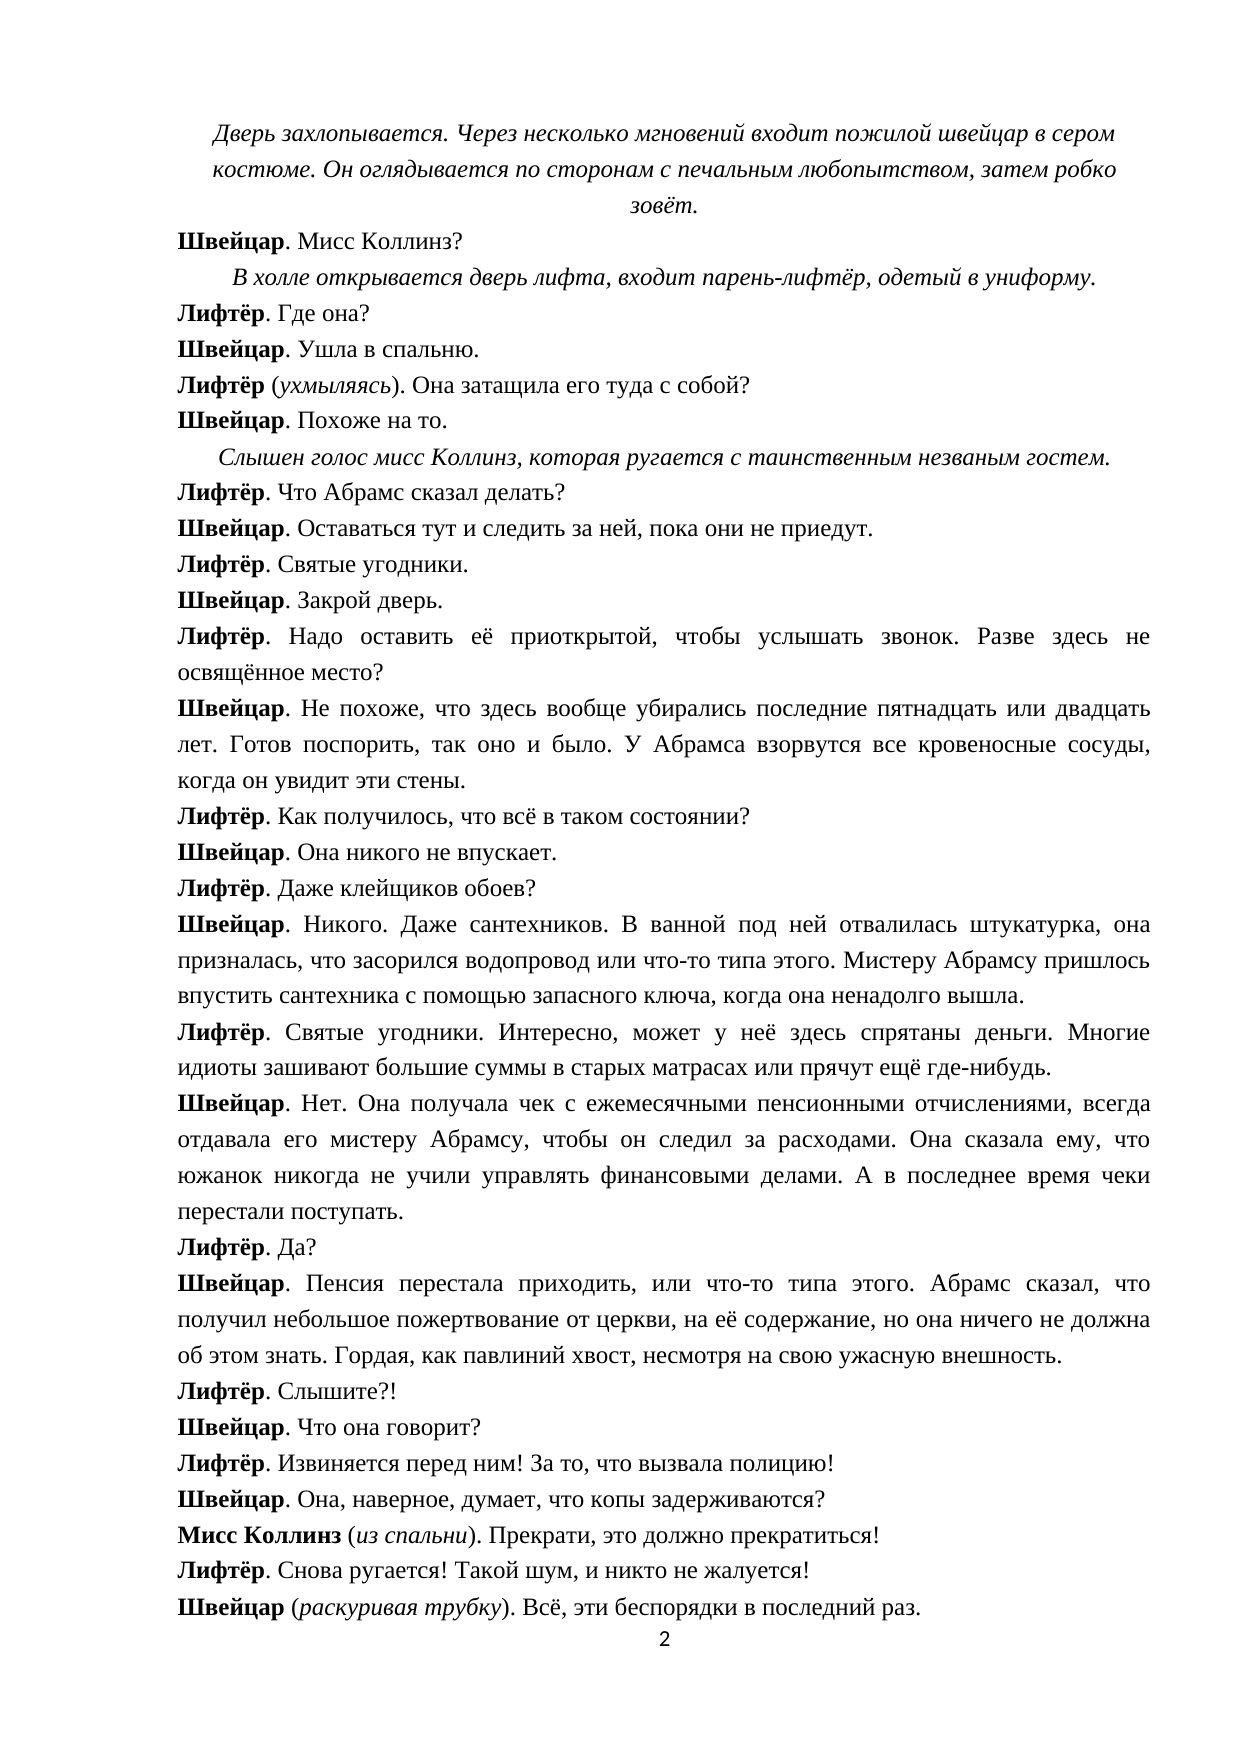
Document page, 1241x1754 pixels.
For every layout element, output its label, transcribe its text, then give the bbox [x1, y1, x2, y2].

text Лифтёр. Слышите?! [177, 1376, 1152, 1405]
text Лифтёр. Где она? [177, 298, 1152, 327]
text Лифтёр. Святые угодники. Интересно, может у неё здесь спрятаны деньги. Многие идиоты зашивают большие суммы в старых матрасах или прячут ещё где-нибудь. [177, 1017, 1152, 1081]
text Лифтёр. Что Абрамс сказал делать? [177, 477, 1152, 506]
text Швейцар. Ушла в спальню. [177, 334, 1152, 362]
text Швейцар. Нет. Она получала чек с ежемесячными пенсионными отчислениями, всегда отдавала его мистеру Абрамсу, чтобы он следил за расходами. Она сказала ему, что южанок никогда не учили управлять финансовыми делами. А в последнее время чеки перестали поступать. [177, 1088, 1152, 1225]
text Швейцар. Оставаться тут и следить за ней, пока они не приедут. [177, 513, 1152, 542]
text Швейцар. Никого. Даже сантехников. В ванной под ней отвалилась штукатурка, она призналась, что засорился водопровод или что-то типа этого. Мистеру Абрамсу пришлось впустить сантехника с помощью запасного ключа, когда она ненадолго вышла. [177, 909, 1152, 1009]
text Швейцар. Закрой дверь. [177, 585, 1152, 614]
text Дверь захлопывается. Через несколько мгновений входит пожилой швейцар в сером костюме. Он оглядывается по сторонам с печальным любопытством, затем робко зовёт. [177, 118, 1152, 219]
text Лифтёр (ухмыляясь). Она затащила его туда с собой? [177, 370, 1152, 398]
text Слышен голос мисс Коллинз, которая ругается с таинственным незваным гостем. [177, 442, 1152, 470]
text Лифтёр. Надо оставить её приоткрытой, чтобы услышать звонок. Разве здесь не освящённое место? [177, 621, 1152, 686]
text Лифтёр. Да? [177, 1232, 1152, 1261]
text Лифтёр. Снова ругается! Такой шум, и никто не жалуется! [177, 1556, 1152, 1584]
text Лифтёр. Как получилось, что всё в таком состоянии? [177, 801, 1152, 830]
text Швейцар. Она, наверное, думает, что копы задерживаются? [177, 1484, 1152, 1512]
text Швейцар. Она никого не впускает. [177, 837, 1152, 866]
text Лифтёр. Извиняется перед ним! За то, что вызвала полицию! [177, 1448, 1152, 1477]
text Мисс Коллинз (из спальни). Прекрати, это должно прекратиться! [177, 1520, 1152, 1548]
text Швейцар (раскуривая трубку). Всё, эти беспорядки в последний раз. [177, 1592, 1152, 1620]
text Швейцар. Что она говорит? [177, 1412, 1152, 1441]
text Швейцар. Мисс Коллинз? [177, 226, 1152, 255]
text Швейцар. Похоже на то. [177, 406, 1152, 434]
text Швейцар. Не похоже, что здесь вообще убирались последние пятнадцать или двадцать лет. Готов поспорить, так оно и было. У Абрамса взорвутся все кровеносные сосуды, когда он увидит эти стены. [177, 693, 1152, 794]
text В холле открывается дверь лифта, входит парень-лифтёр, одетый в униформу. [177, 262, 1152, 291]
text Лифтёр. Даже клейщиков обоев? [177, 873, 1152, 902]
text Швейцар. Пенсия перестала приходить, или что-то типа этого. Абрамс сказал, что получил небольшое пожертвование от церкви, на её содержание, но она ничего не должна об этом знать. Гордая, как павлиний хвост, несмотря на свою ужасную внешность. [177, 1268, 1152, 1369]
text Лифтёр. Святые угодники. [177, 549, 1152, 578]
